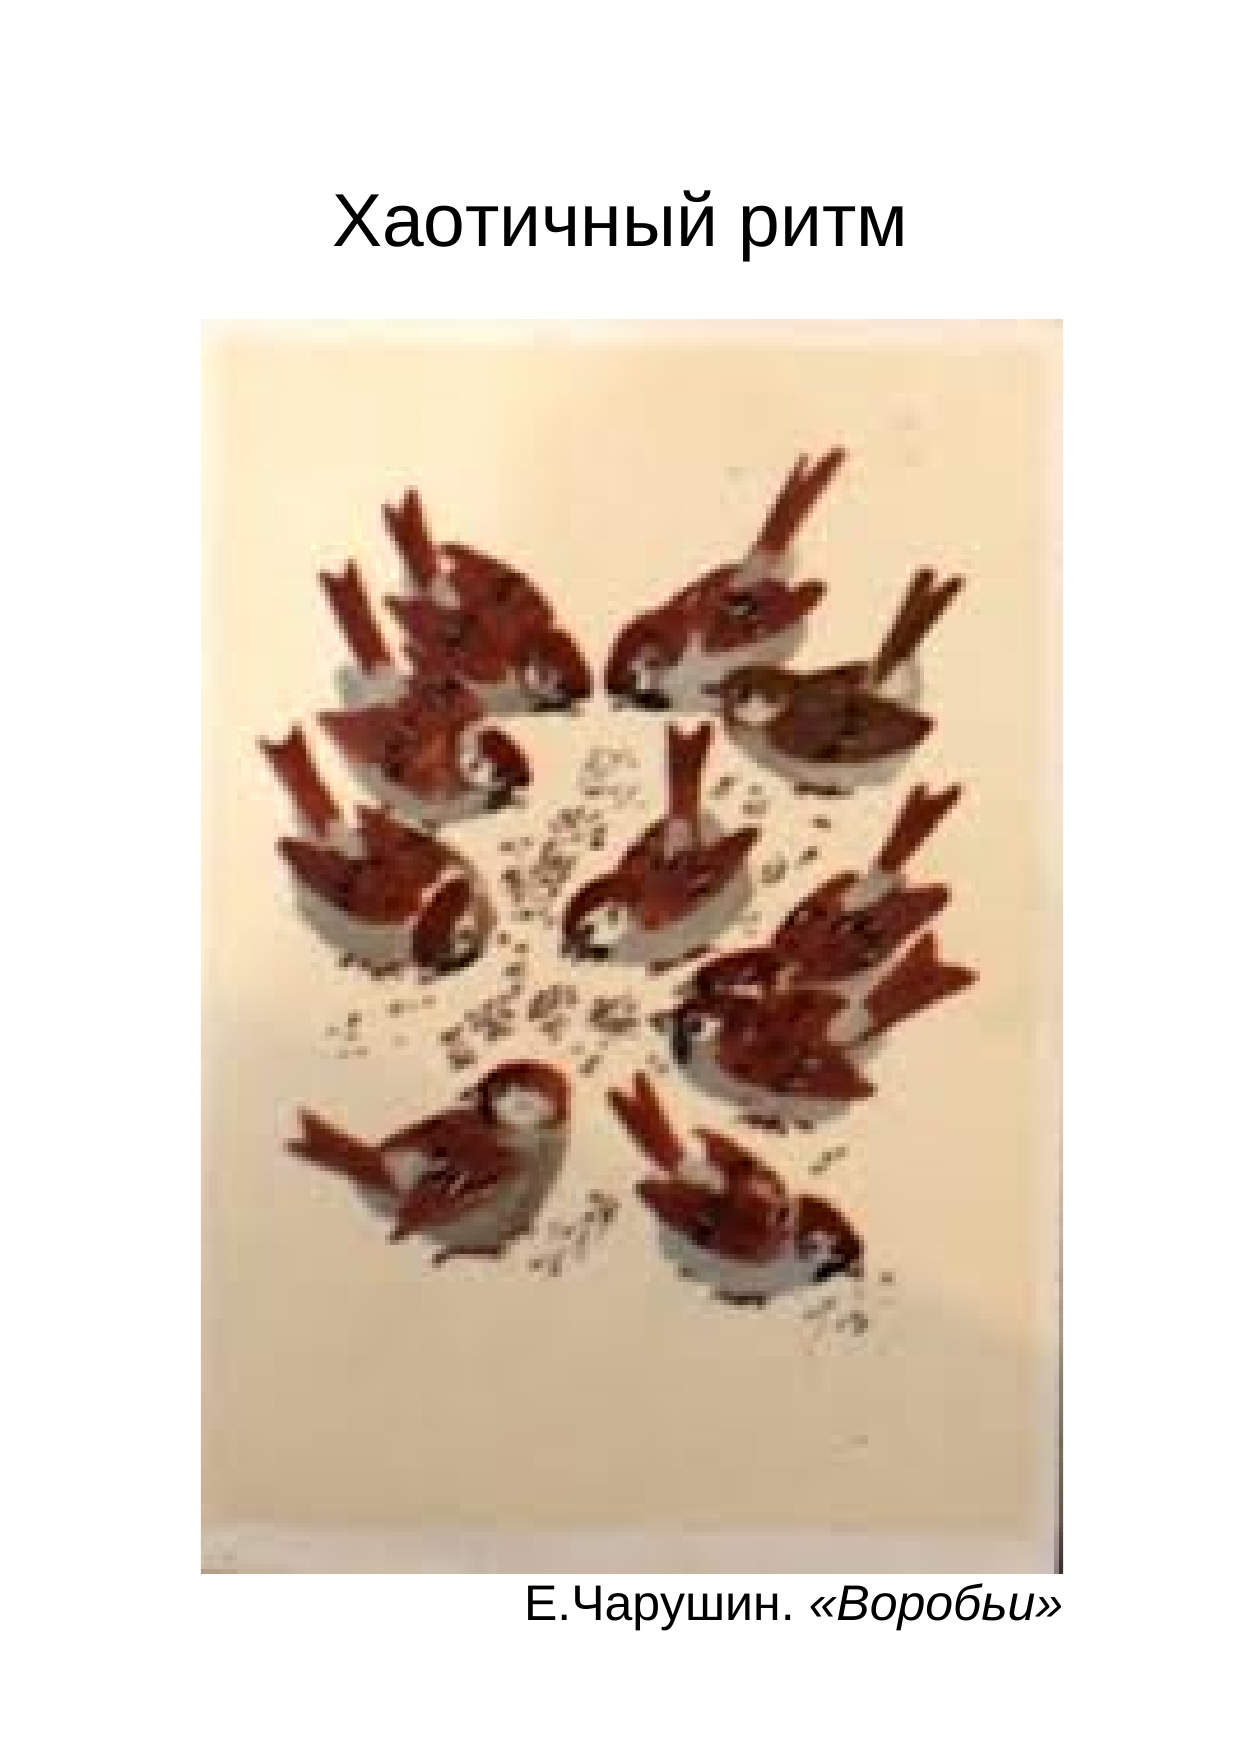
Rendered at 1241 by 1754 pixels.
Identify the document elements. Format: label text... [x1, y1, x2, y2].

text Е.Чарушин. «Воробьи» [177, 1573, 1063, 1631]
text Хаотичный ритм [177, 176, 1063, 262]
picture [200, 319, 1064, 1574]
